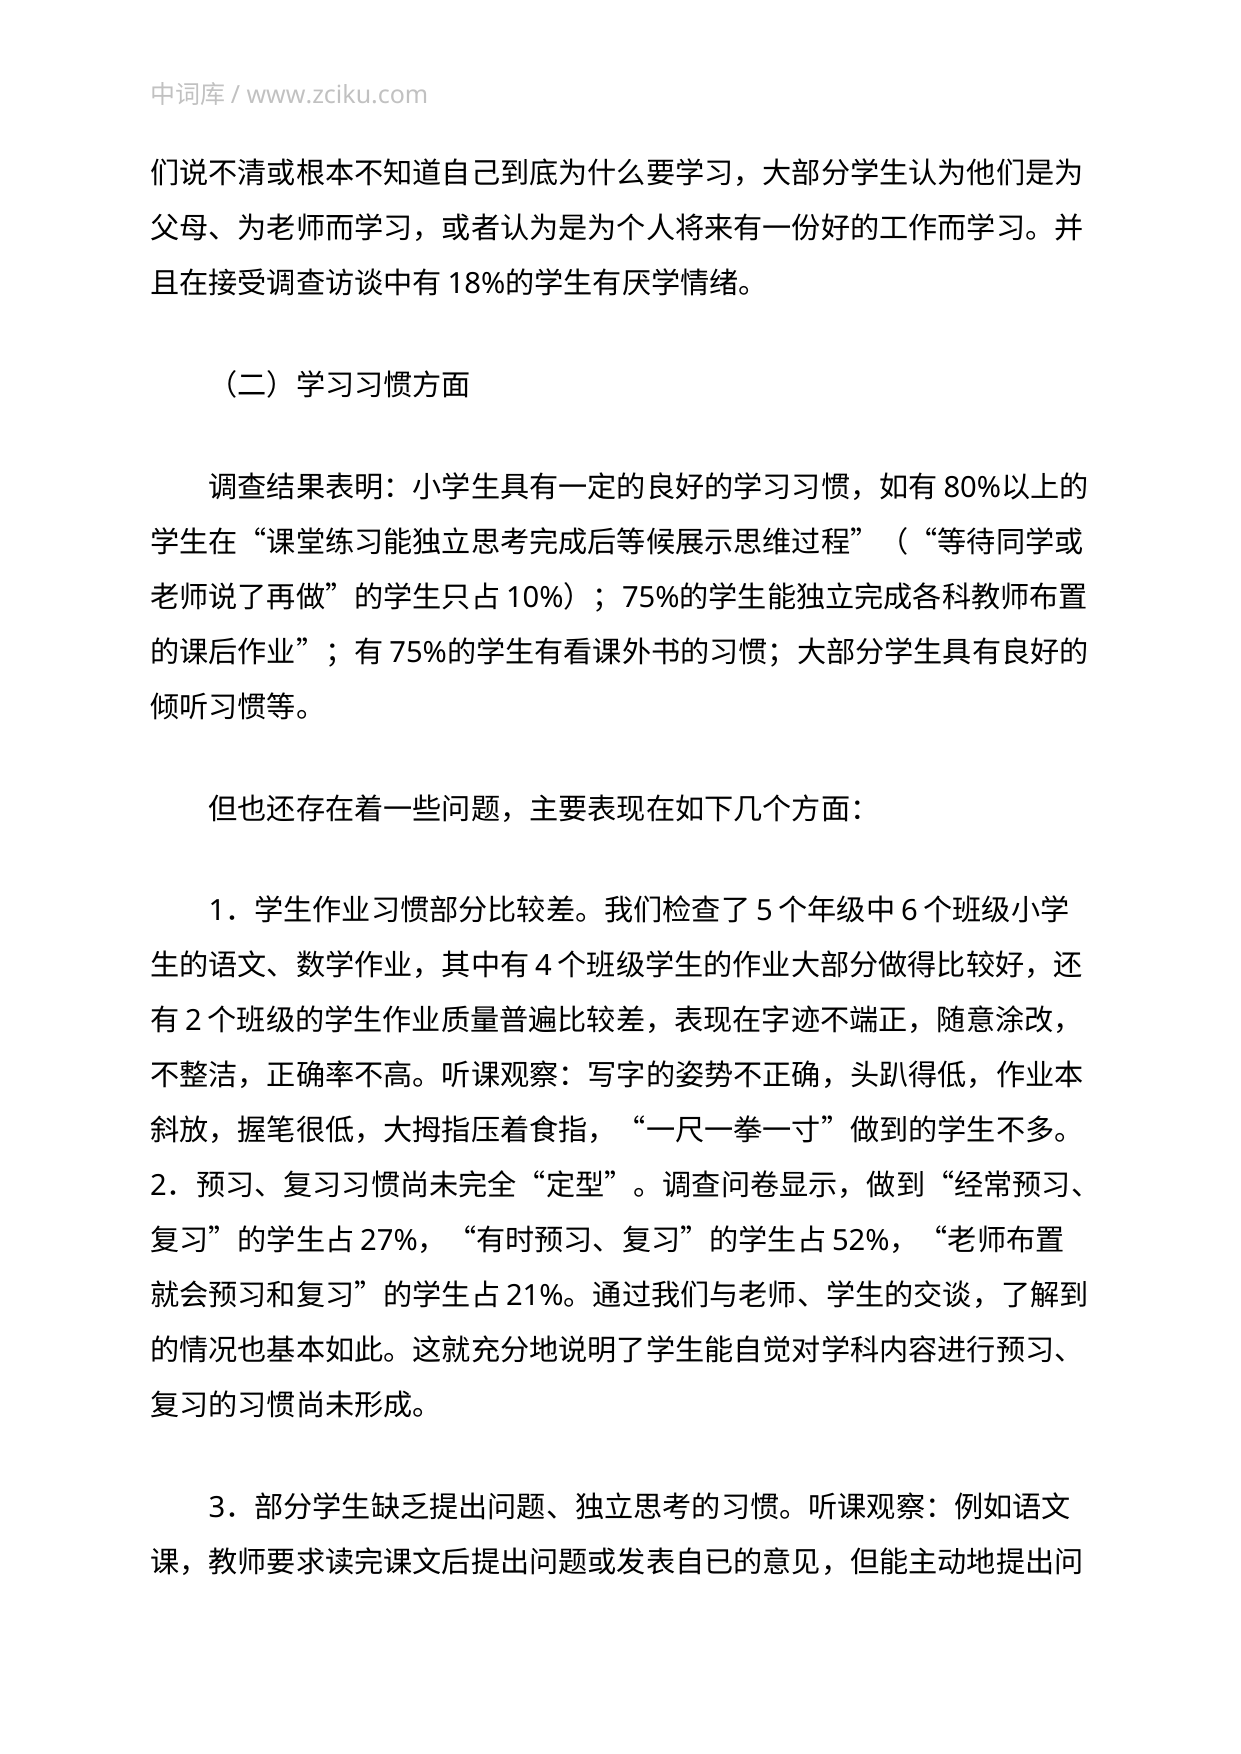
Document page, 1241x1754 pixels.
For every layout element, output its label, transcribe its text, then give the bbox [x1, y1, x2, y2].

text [150, 1483, 1090, 1581]
text 但也还存在着一些问题，主要表现在如下几个方面： [150, 785, 1090, 827]
text 调查结果表明：小学生具有一定的良好的学习习惯，如有80%以上的学生在“课堂练习能独立思考完成后等候展示思维过程”（“等待同学或老师说了再做”的学生只占10%）；75%的学生能独立完成各科教师布置的课后作业”；有75%的学生有看课外书的习惯；大部分学生具有良好的倾听习惯等。 [150, 463, 1090, 726]
text 1．学生作业习惯部分比较差。我们检查了5个年级中6个班级小学生的语文、数学作业，其中有4个班级学生的作业大部分做得比较好，还有2个班级的学生作业质量普遍比较差，表现在字迹不端正，随意涂改，不整洁，正确率不高。听课观察：写字的姿势不正确，头趴得低，作业本斜放，握笔很低，大拇指压着食指，“一尺一拳一寸”做到的学生不多。2．预习、复习习惯尚未完全“定型”。调查问卷显示，做到“经常预习、复习”的学生占27%，“有时预习、复习”的学生占52%，“老师布置就会预习和复习”的学生占21%。通过我们与老师、学生的交谈，了解到的情况也基本如此。这就充分地说明了学生能自觉对学科内容进行预习、复习的习惯尚未形成。 [150, 887, 1090, 1424]
text （二）学习习惯方面 [150, 362, 1090, 404]
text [150, 150, 1090, 302]
